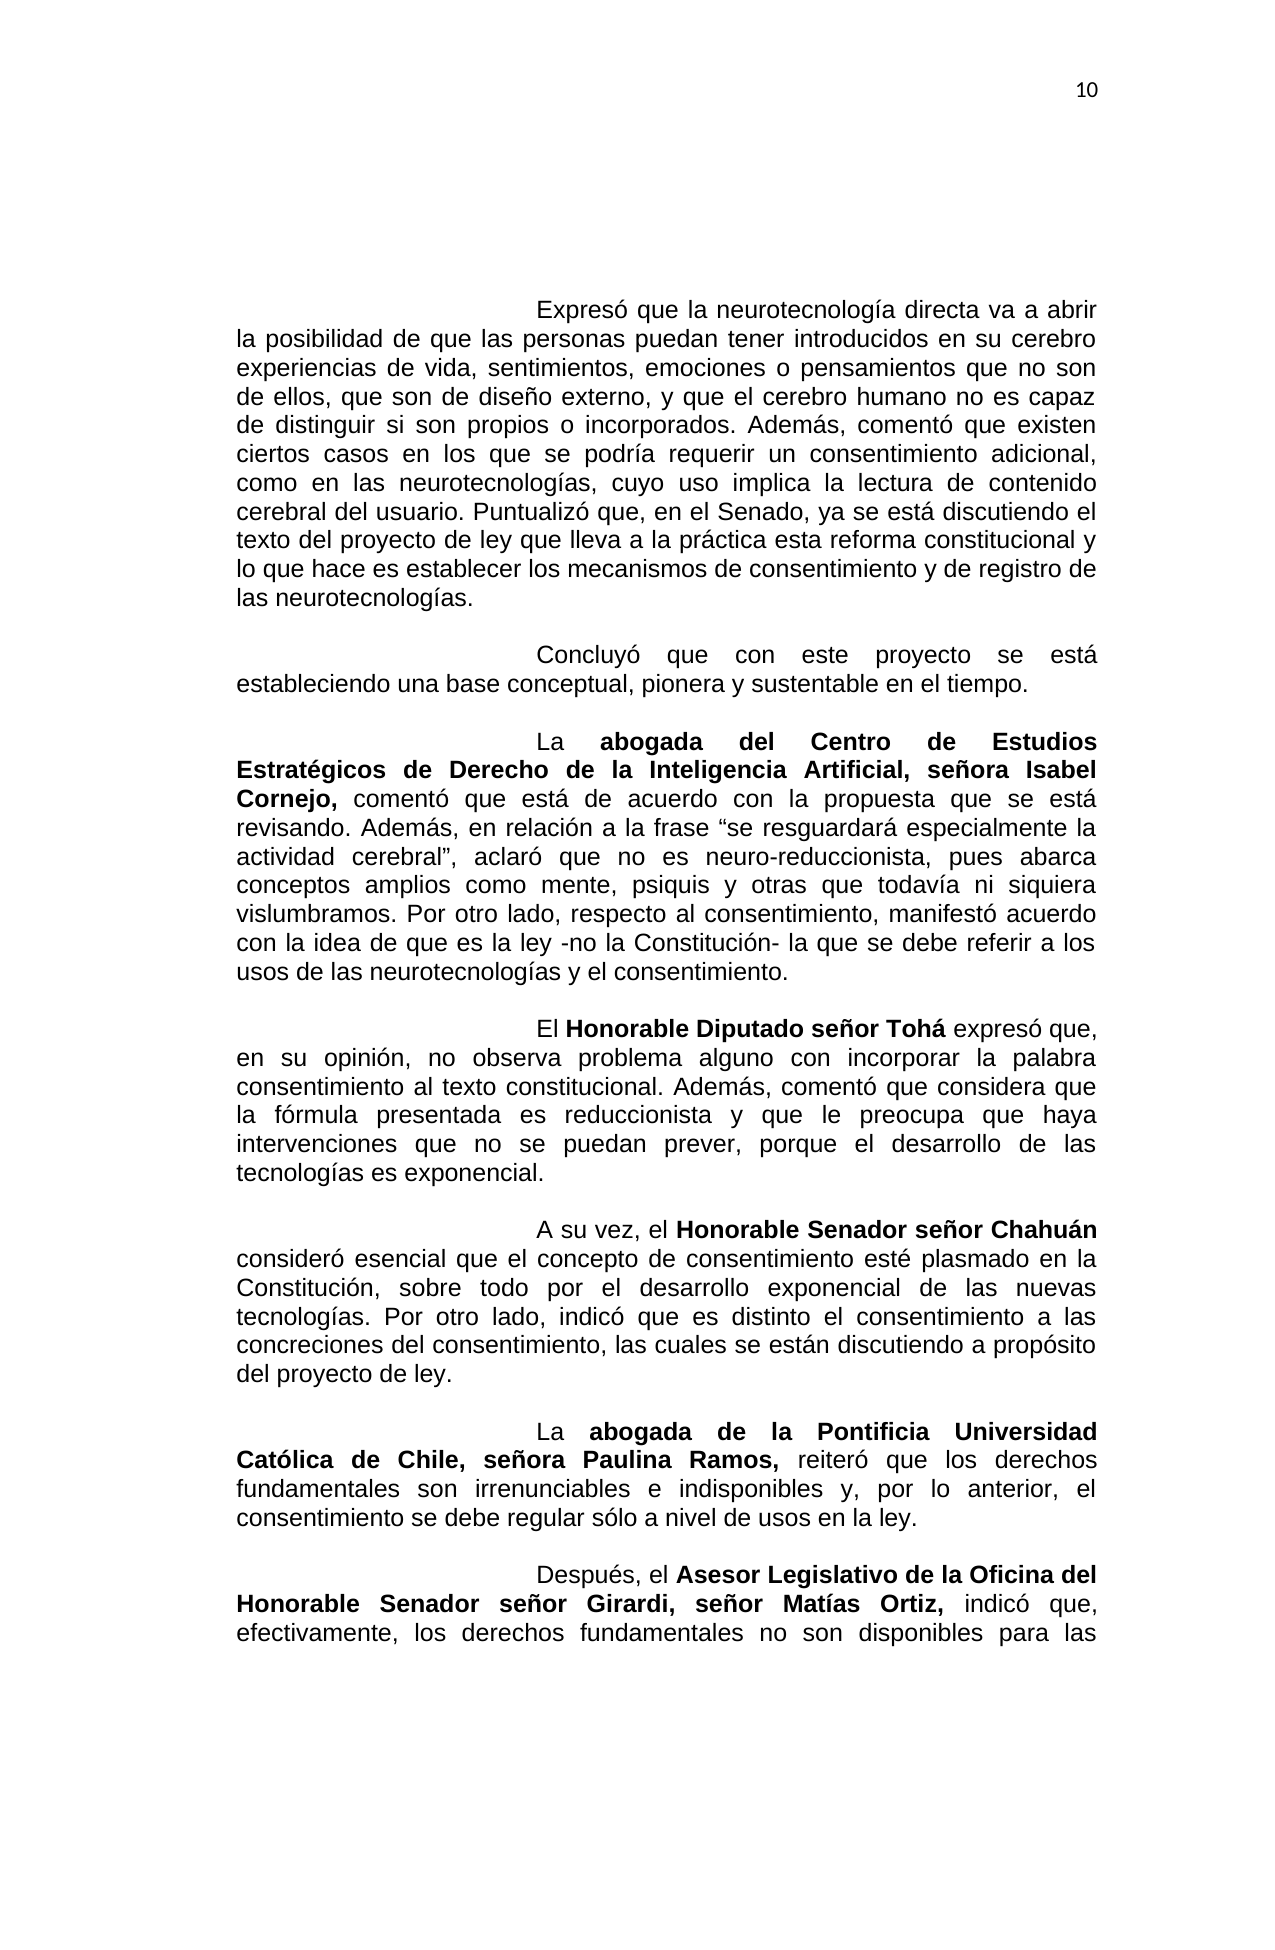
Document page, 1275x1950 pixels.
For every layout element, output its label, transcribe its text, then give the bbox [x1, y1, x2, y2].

text La abogada de la Pontificia Universidad Católica de Chile, señora Paulina Ramos, reiteró que los derechos fundamentales son irrenunciables e indisponibles y, por lo anterior, el consentimiento se debe regular sólo a nivel de usos en la ley. [236, 1417, 1098, 1532]
text La abogada del Centro de Estudios Estratégicos de Derecho de la Inteligencia Artificial, señora Isabel Cornejo, comentó que está de acuerdo con la propuesta que se está revisando. Además, en relación a la frase “se resguardará especialmente la actividad cerebral”, aclaró que no es neuro-reduccionista, pues abarca conceptos amplios como mente, psiquis y otras que todavía ni siquiera vislumbramos. Por otro lado, respecto al consentimiento, manifestó acuerdo con la idea de que es la ley -no la Constitución- la que se debe referir a los usos de las neurotecnologías y el consentimiento. [236, 727, 1098, 985]
text A su vez, el Honorable Senador señor Chahuán consideró esencial que el concepto de consentimiento esté plasmado en la Constitución, sobre todo por el desarrollo exponencial de las nuevas tecnologías. Por otro lado, indicó que es distinto el consentimiento a las concreciones del consentimiento, las cuales se están discutiendo a propósito del proyecto de ley. [236, 1215, 1098, 1388]
text Expresó que la neurotecnología directa va a abrir la posibilidad de que las personas puedan tener introducidos en su cerebro experiencias de vida, sentimientos, emociones o pensamientos que no son de ellos, que son de diseño externo, y que el cerebro humano no es capaz de distinguir si son propios o incorporados. Además, comentó que existen ciertos casos en los que se podría requerir un consentimiento adicional, como en las neurotecnologías, cuyo uso implica la lectura de contenido cerebral del usuario. Puntualizó que, en el Senado, ya se está discutiendo el texto del proyecto de ley que lleva a la práctica esta reforma constitucional y lo que hace es establecer los mecanismos de consentimiento y de registro de las neurotecnologías. [236, 295, 1098, 612]
text Concluyó que con este proyecto se está estableciendo una base conceptual, pionera y sustentable en el tiempo. [236, 640, 1098, 698]
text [236, 1560, 1098, 1647]
text El Honorable Diputado señor Tohá expresó que, en su opinión, no observa problema alguno con incorporar la palabra consentimiento al texto constitucional. Además, comentó que considera que la fórmula presentada es reduccionista y que le preocupa que haya intervenciones que no se puedan prever, porque el desarrollo de las tecnologías es exponencial. [236, 1014, 1098, 1187]
